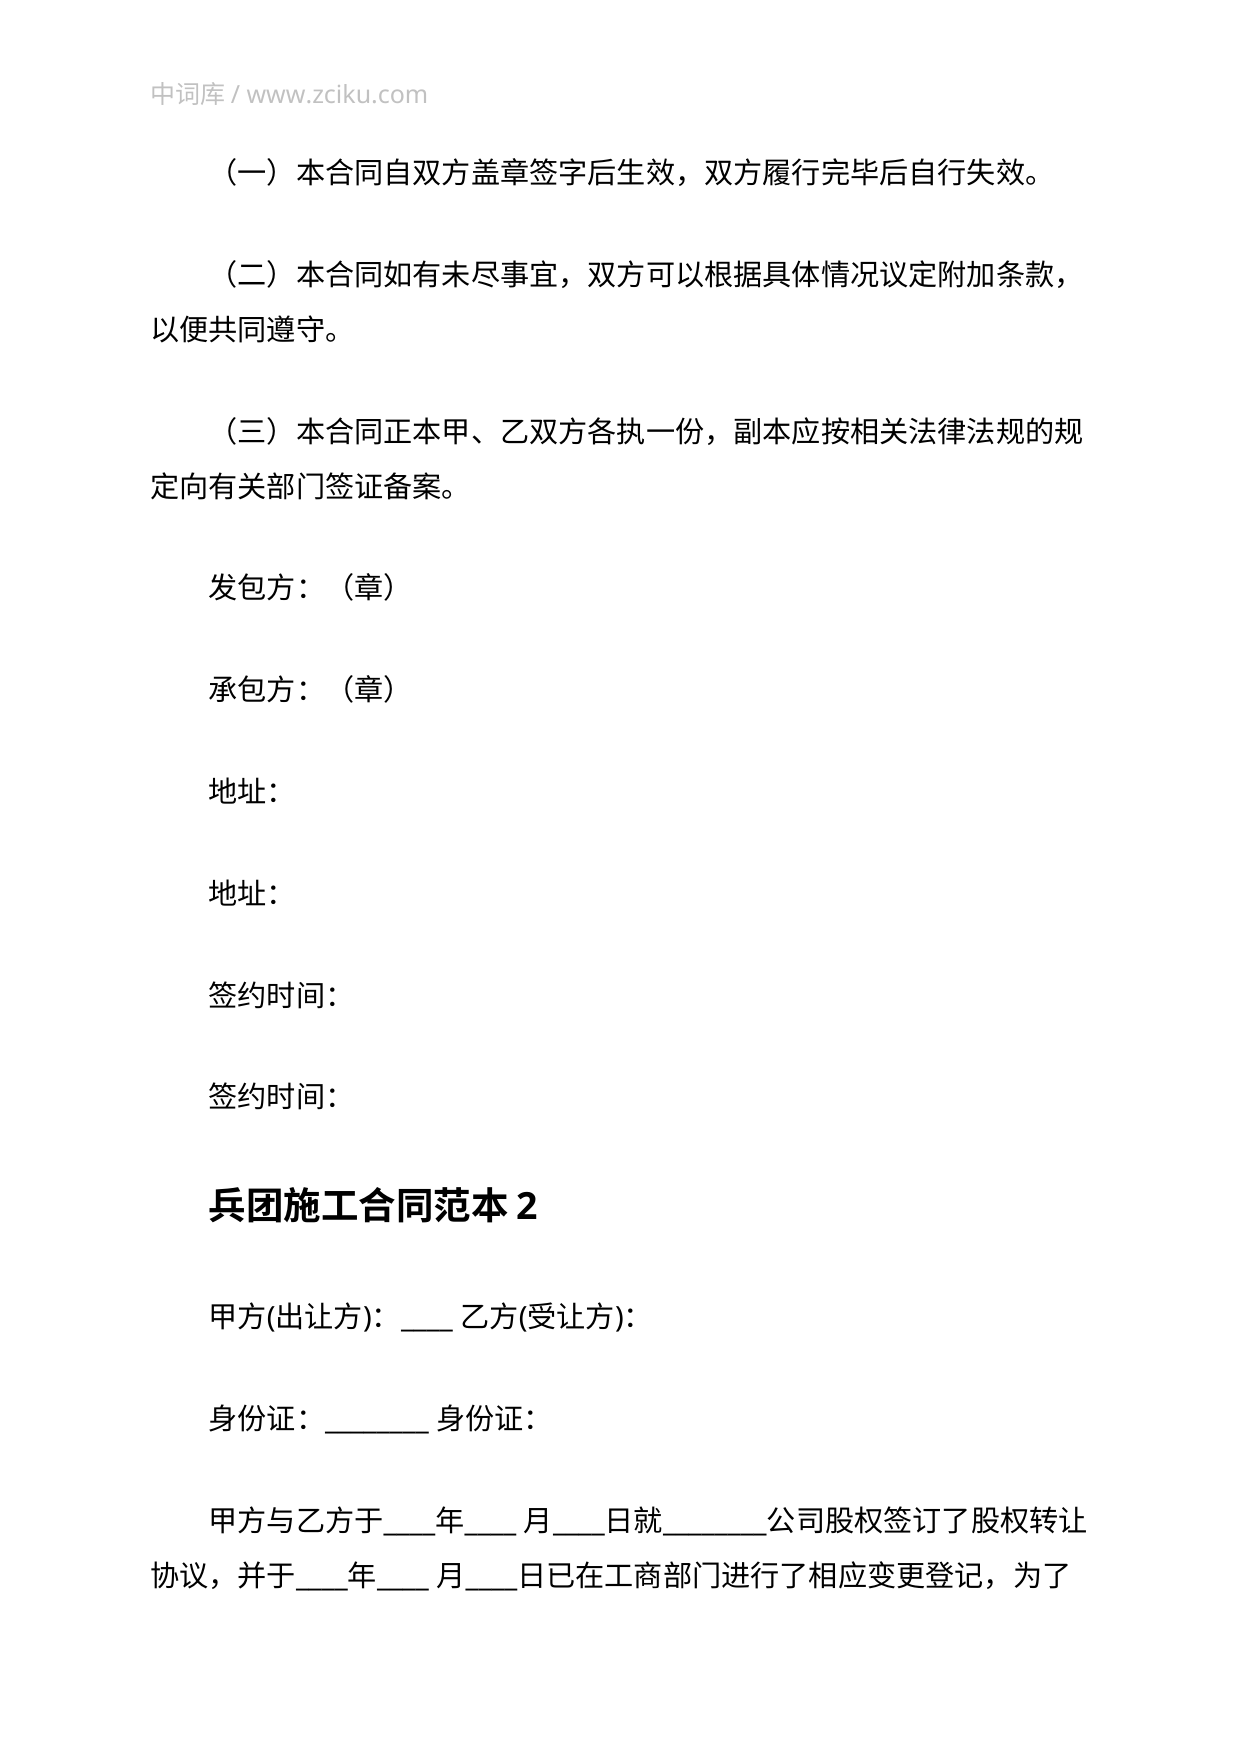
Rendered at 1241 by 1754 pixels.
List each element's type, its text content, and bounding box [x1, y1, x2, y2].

text 地址： [150, 769, 1090, 811]
text （三）本合同正本甲、乙双方各执一份，副本应按相关法律法规的规定向有关部门签证备案。 [150, 408, 1090, 506]
text 签约时间： [150, 1074, 1090, 1116]
text （二）本合同如有未尽事宜，双方可以根据具体情况议定附加条款，以便共同遵守。 [150, 252, 1090, 349]
text 发包方：（章） [150, 565, 1090, 607]
text 兵团施工合同范本2 [150, 1176, 1090, 1230]
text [150, 1497, 1090, 1595]
text 地址： [150, 870, 1090, 913]
text 甲方(出让方)：____ 乙方(受让方)： [150, 1293, 1090, 1336]
text 签约时间： [150, 972, 1090, 1014]
text 身份证：________ 身份证： [150, 1395, 1090, 1438]
text （一）本合同自双方盖章签字后生效，双方履行完毕后自行失效。 [150, 150, 1090, 192]
text 承包方：（章） [150, 667, 1090, 709]
